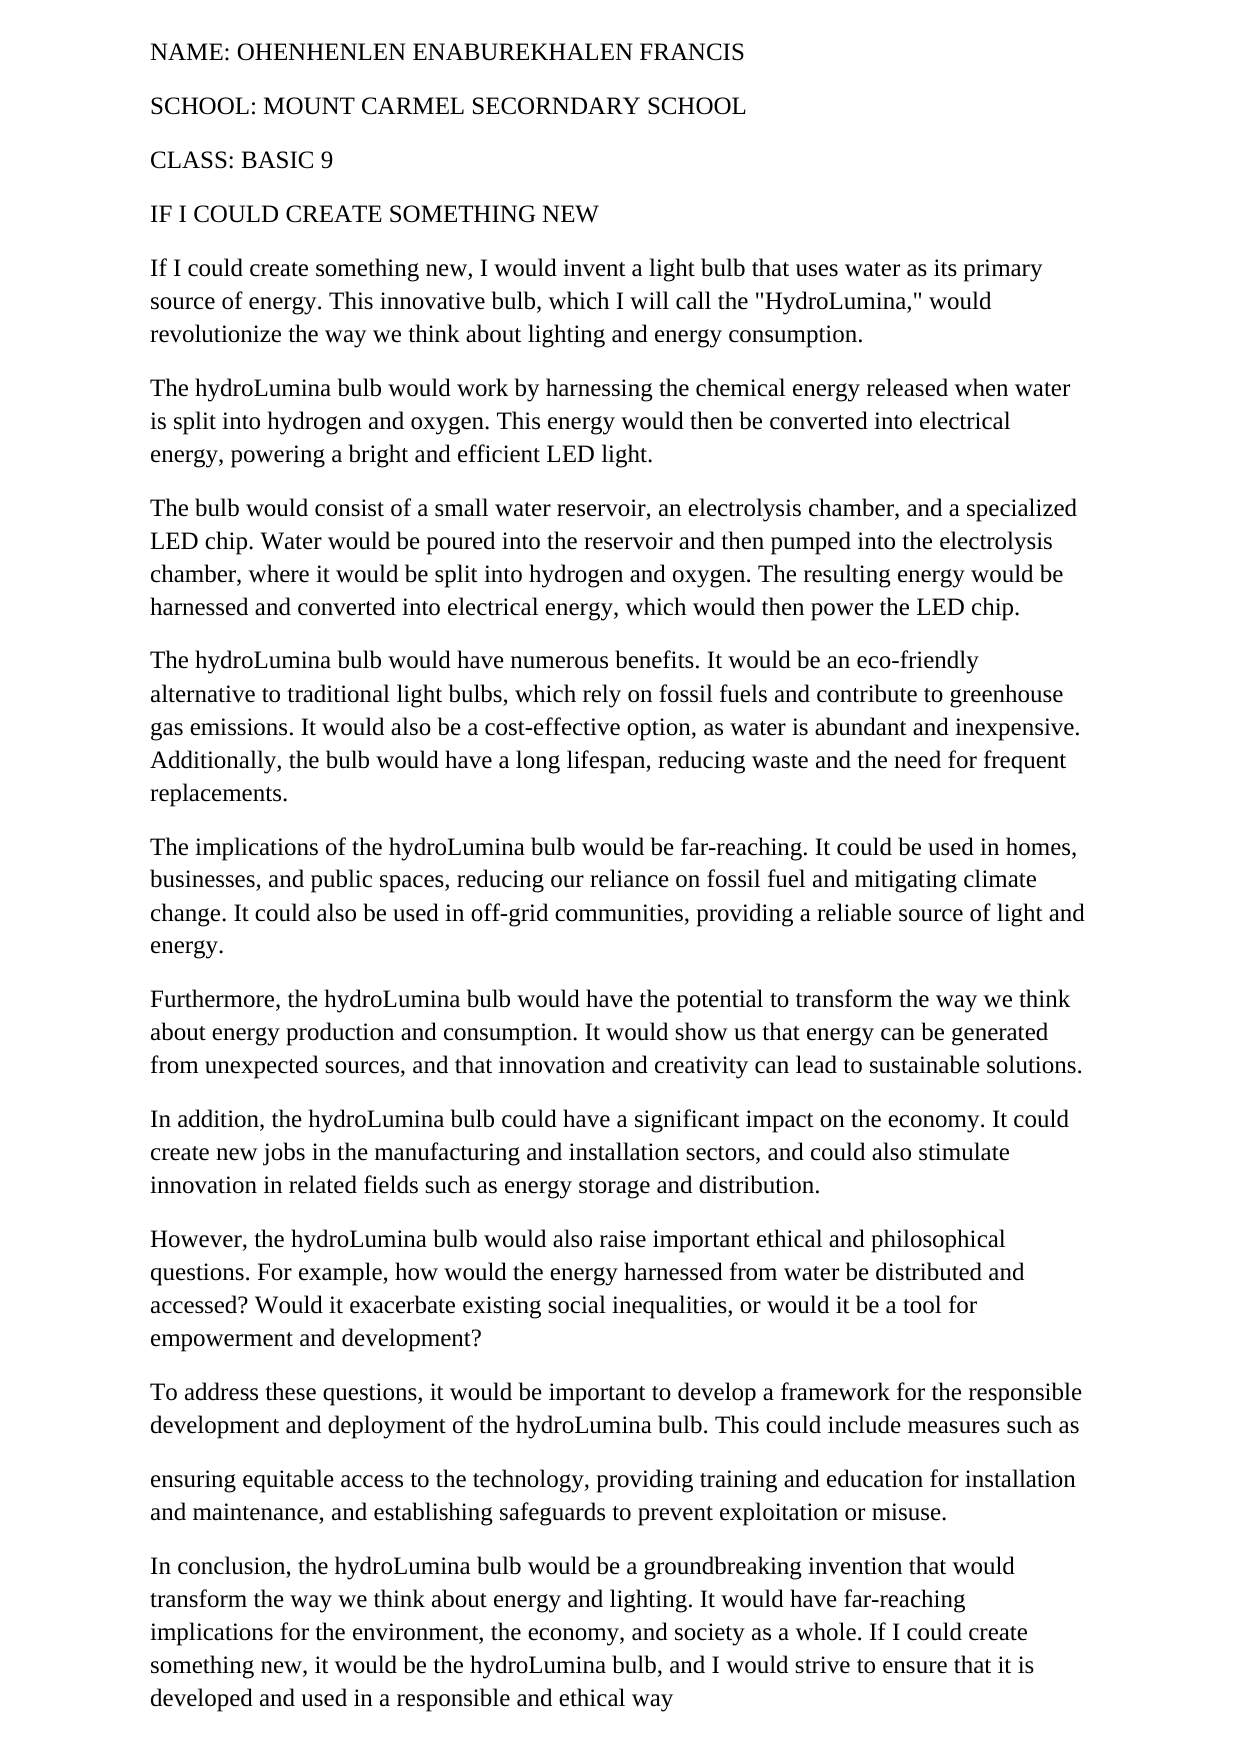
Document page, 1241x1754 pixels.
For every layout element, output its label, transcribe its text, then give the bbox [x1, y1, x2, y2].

text If I could create something new, I would invent a light bulb that uses water as its primary source of energy. This innovative bulb, which I will call the "HydroLumina," would revolutionize the way we think about lighting and energy consumption. [150, 253, 1090, 348]
text NAME: OHENHENLEN ENABUREKHALEN FRANCIS [150, 37, 1090, 66]
text In conclusion, the hydroLumina bulb would be a groundbreaking invention that would transform the way we think about energy and lighting. It would have far-reaching implications for the environment, the economy, and society as a whole. If I could create something new, it would be the hydroLumina bulb, and I would strive to ensure that it is developed and used in a responsible and ethical way [150, 1551, 1090, 1712]
text The bulb would consist of a small water reservoir, an electrolysis chamber, and a specialized LED chip. Water would be poured into the reservoir and then pumped into the electrolysis chamber, where it would be split into hydrogen and oxygen. The resulting energy would be harnessed and converted into electrical energy, which would then power the LED chip. [150, 493, 1090, 621]
text IF I COULD CREATE SOMETHING NEW [150, 199, 1090, 228]
text The hydroLumina bulb would work by harnessing the chemical energy released when water is split into hydrogen and oxygen. This energy would then be converted into electrical energy, powering a bright and efficient LED light. [150, 373, 1090, 468]
text However, the hydroLumina bulb would also raise important ethical and philosophical questions. For example, how would the energy harnessed from water be distributed and accessed? Would it exacerbate existing social inequalities, or would it be a tool for empowerment and development? [150, 1224, 1090, 1352]
text ensuring equitable access to the technology, providing training and education for installation and maintenance, and establishing safeguards to prevent exploitation or misuse. [150, 1464, 1090, 1526]
text SCHOOL: MOUNT CARMEL SECORNDARY SCHOOL [150, 91, 1090, 120]
text In addition, the hydroLumina bulb could have a significant impact on the economy. It could create new jobs in the manufacturing and installation sectors, and could also stimulate innovation in related fields such as energy storage and distribution. [150, 1104, 1090, 1199]
text To address these questions, it would be important to develop a framework for the responsible development and deployment of the hydroLumina bulb. This could include measures such as [150, 1377, 1090, 1439]
text Furthermore, the hydroLumina bulb would have the potential to transform the way we think about energy production and consumption. It would show us that energy can be generated from unexpected sources, and that innovation and creativity can lead to sustainable solutions. [150, 984, 1090, 1079]
text The implications of the hydroLumina bulb would be far-reaching. It could be used in homes, businesses, and public spaces, reducing our reliance on fossil fuel and mitigating climate change. It could also be used in off-grid communities, providing a reliable source of light and energy. [150, 832, 1090, 959]
text The hydroLumina bulb would have numerous benefits. It would be an eco-friendly alternative to traditional light bulbs, which rely on fossil fuels and contribute to greenhouse gas emissions. It would also be a cost-effective option, as water is abundant and inexpensive. Additionally, the bulb would have a long lifespan, reducing waste and the need for frequent replacements. [150, 646, 1090, 806]
text CLASS: BASIC 9 [150, 145, 1090, 174]
